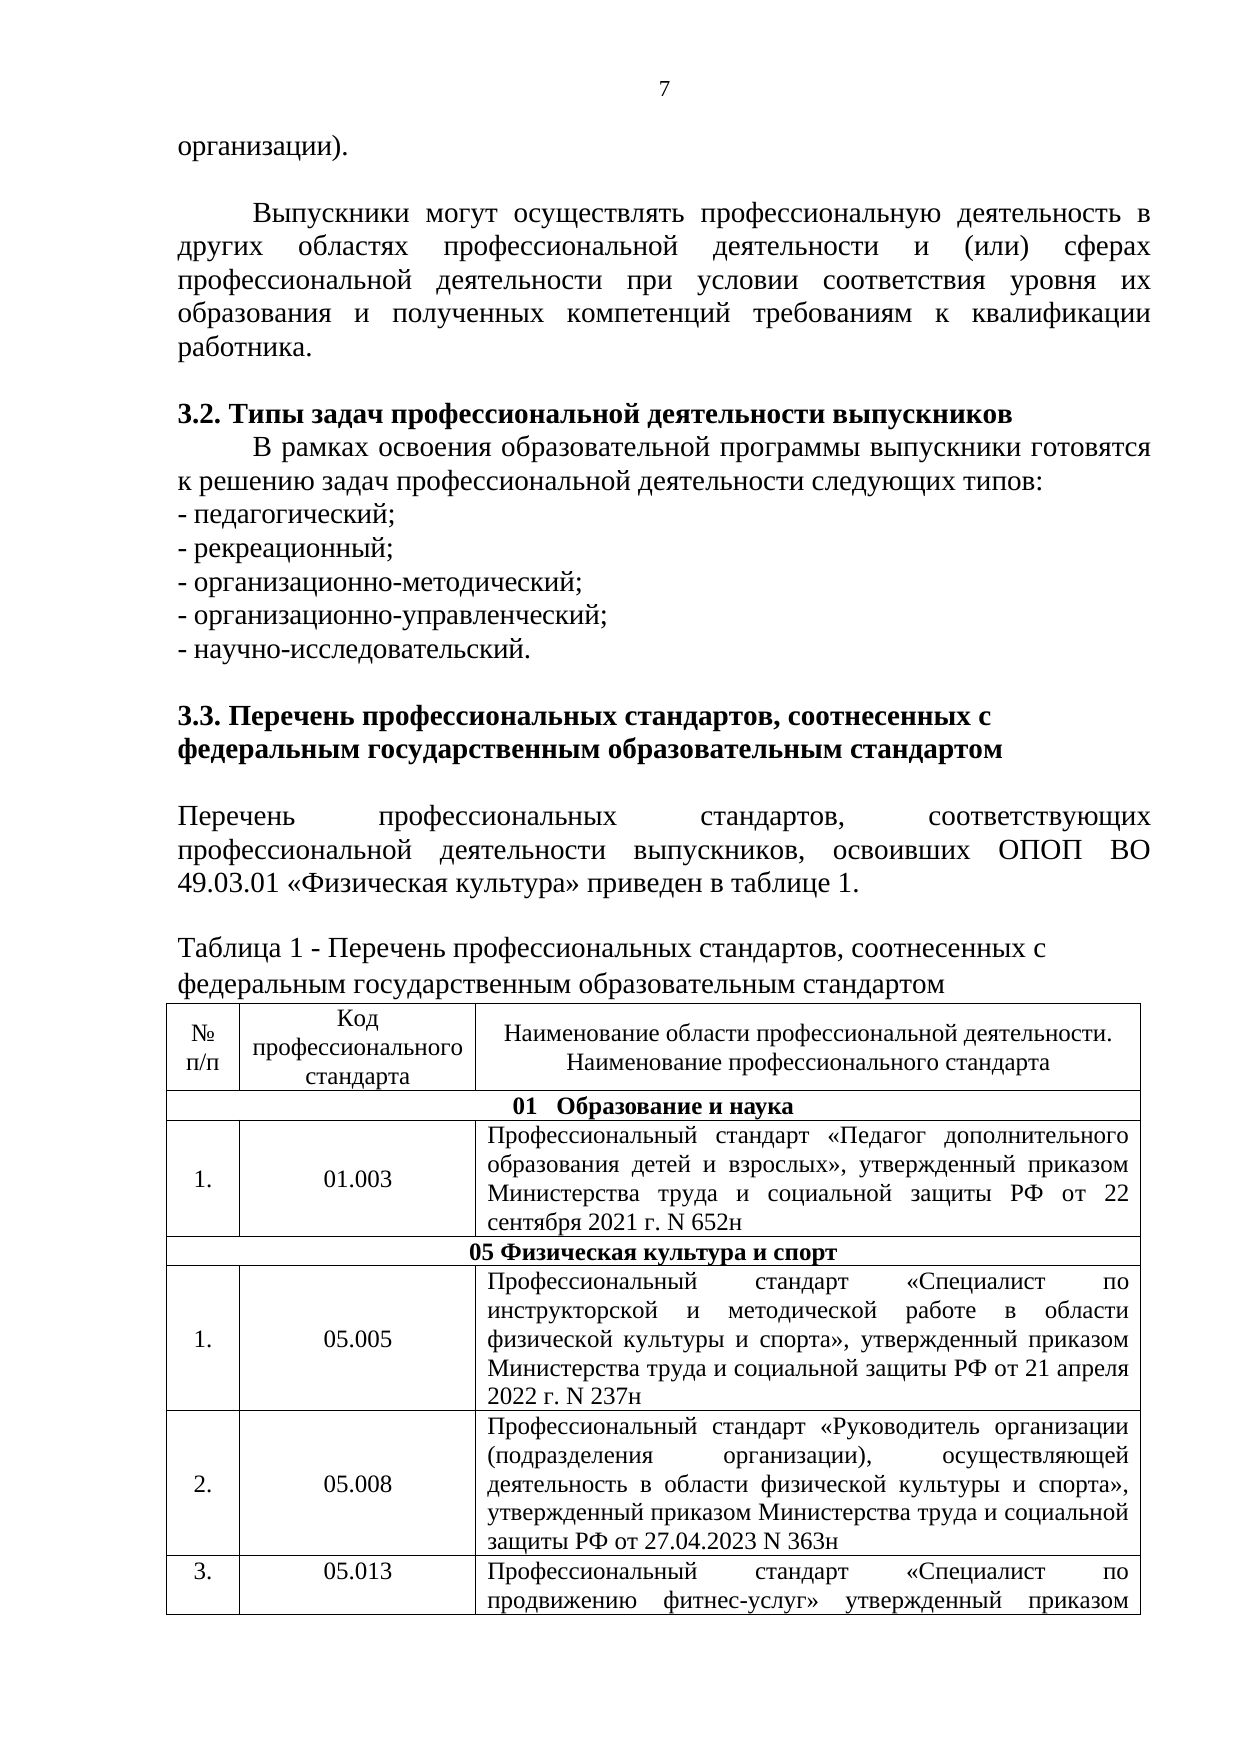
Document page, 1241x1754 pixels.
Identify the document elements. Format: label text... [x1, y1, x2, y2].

text Таблица 1 - Перечень профессиональных стандартов, соотнесенных с федеральным государственным образовательным стандартом [177, 930, 1152, 1000]
text Перечень профессиональных стандартов, соответствующих профессиональной деятельности выпускников, освоивших ОПОП ВО 49.03.01 «Физическая культура» приведен в таблице 1. [177, 798, 1151, 899]
text - научно-исследовательский. [177, 631, 1152, 664]
table_cell Профессиональный стандарт «Руководитель организации (подразделения организации), осуществляющей деятельность в области физической культуры и спорта», утвержденный приказом Министерства труда и социальной защиты РФ от 27.04.2023 N 363н [476, 1411, 1140, 1555]
text - организационно-управленческий; [177, 597, 1152, 631]
text В рамках освоения образовательной программы выпускники готовятся к решению задач профессиональной деятельности следующих типов: [177, 429, 1152, 497]
text - организационно-методический; [177, 564, 1152, 597]
table_cell 05 Физическая культура и спорт [167, 1237, 1140, 1265]
table_cell 05.008 [240, 1411, 475, 1555]
table_cell Профессиональный стандарт «Специалист по инструкторской и методической работе в области физической культуры и спорта», утвержденный приказом Министерства труда и социальной защиты РФ от 21 апреля 2022 г. N 237н [476, 1266, 1140, 1410]
table_cell 2. [167, 1411, 239, 1555]
table_cell 05.013 [240, 1556, 475, 1613]
text - рекреационный; [177, 530, 1152, 564]
table_cell 01.003 [240, 1121, 475, 1236]
table_header Код профессионального стандарта [240, 1004, 475, 1090]
text Выпускники могут осуществлять профессиональную деятельность в других областях профессиональной деятельности и (или) сферах профессиональной деятельности при условии соответствия уровня их образования и полученных компетенций требованиям к квалификации работника. [177, 195, 1152, 362]
table_header Наименование области профессиональной деятельности. Наименование профессионального стандарта [476, 1004, 1140, 1090]
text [177, 128, 1152, 161]
table_header № п/п [167, 1004, 239, 1090]
table_cell 3. [167, 1556, 239, 1613]
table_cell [476, 1556, 1140, 1613]
table_cell 01 Образование и наука [167, 1091, 1140, 1119]
text - педагогический; [177, 497, 1152, 530]
table_cell 05.005 [240, 1266, 475, 1410]
table_cell 1. [167, 1266, 239, 1410]
text 3.3. Перечень профессиональных стандартов, соотнесенных с федеральным государственным образовательным стандартом [177, 698, 1152, 765]
table_cell Профессиональный стандарт «Педагог дополнительного образования детей и взрослых», утвержденный приказом Министерства труда и социальной защиты РФ от 22 сентября 2021 г. N 652н [476, 1121, 1140, 1236]
table_cell 1. [167, 1121, 239, 1236]
text 3.2. Типы задач профессиональной деятельности выпускников [177, 396, 1152, 429]
